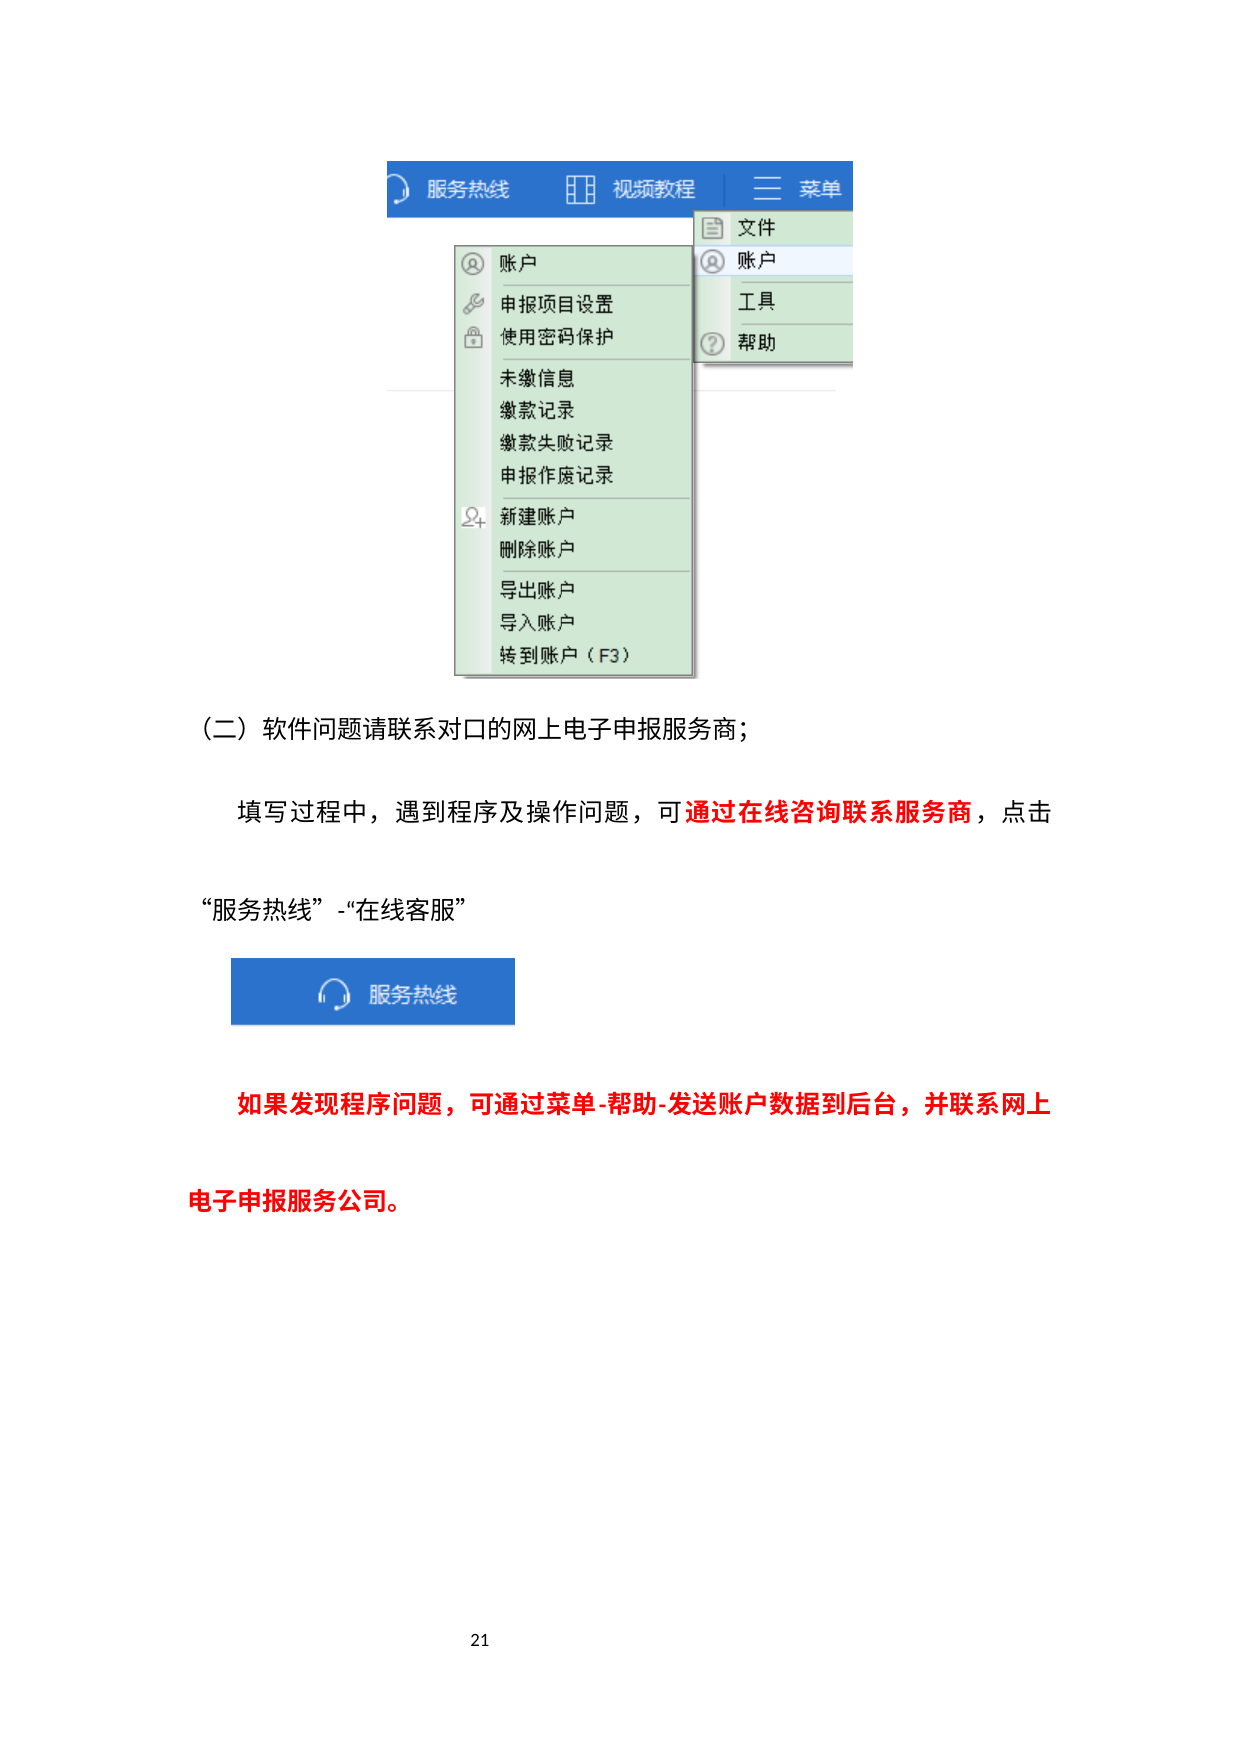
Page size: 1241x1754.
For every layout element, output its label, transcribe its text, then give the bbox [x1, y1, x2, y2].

text （二）软件问题请联系对口的网上电子申报服务商； [187, 695, 1053, 760]
text 如果发现程序问题，可通过菜单-帮助-发送账户数据到后台，并联系网上电子申报服务公司。 [187, 1070, 1053, 1232]
text 填写过程中，遇到程序及操作问题，可通过在线咨询联系服务商，点击“服务热线”-“在线客服” [187, 778, 1053, 941]
picture [231, 958, 515, 1030]
picture [387, 161, 853, 679]
